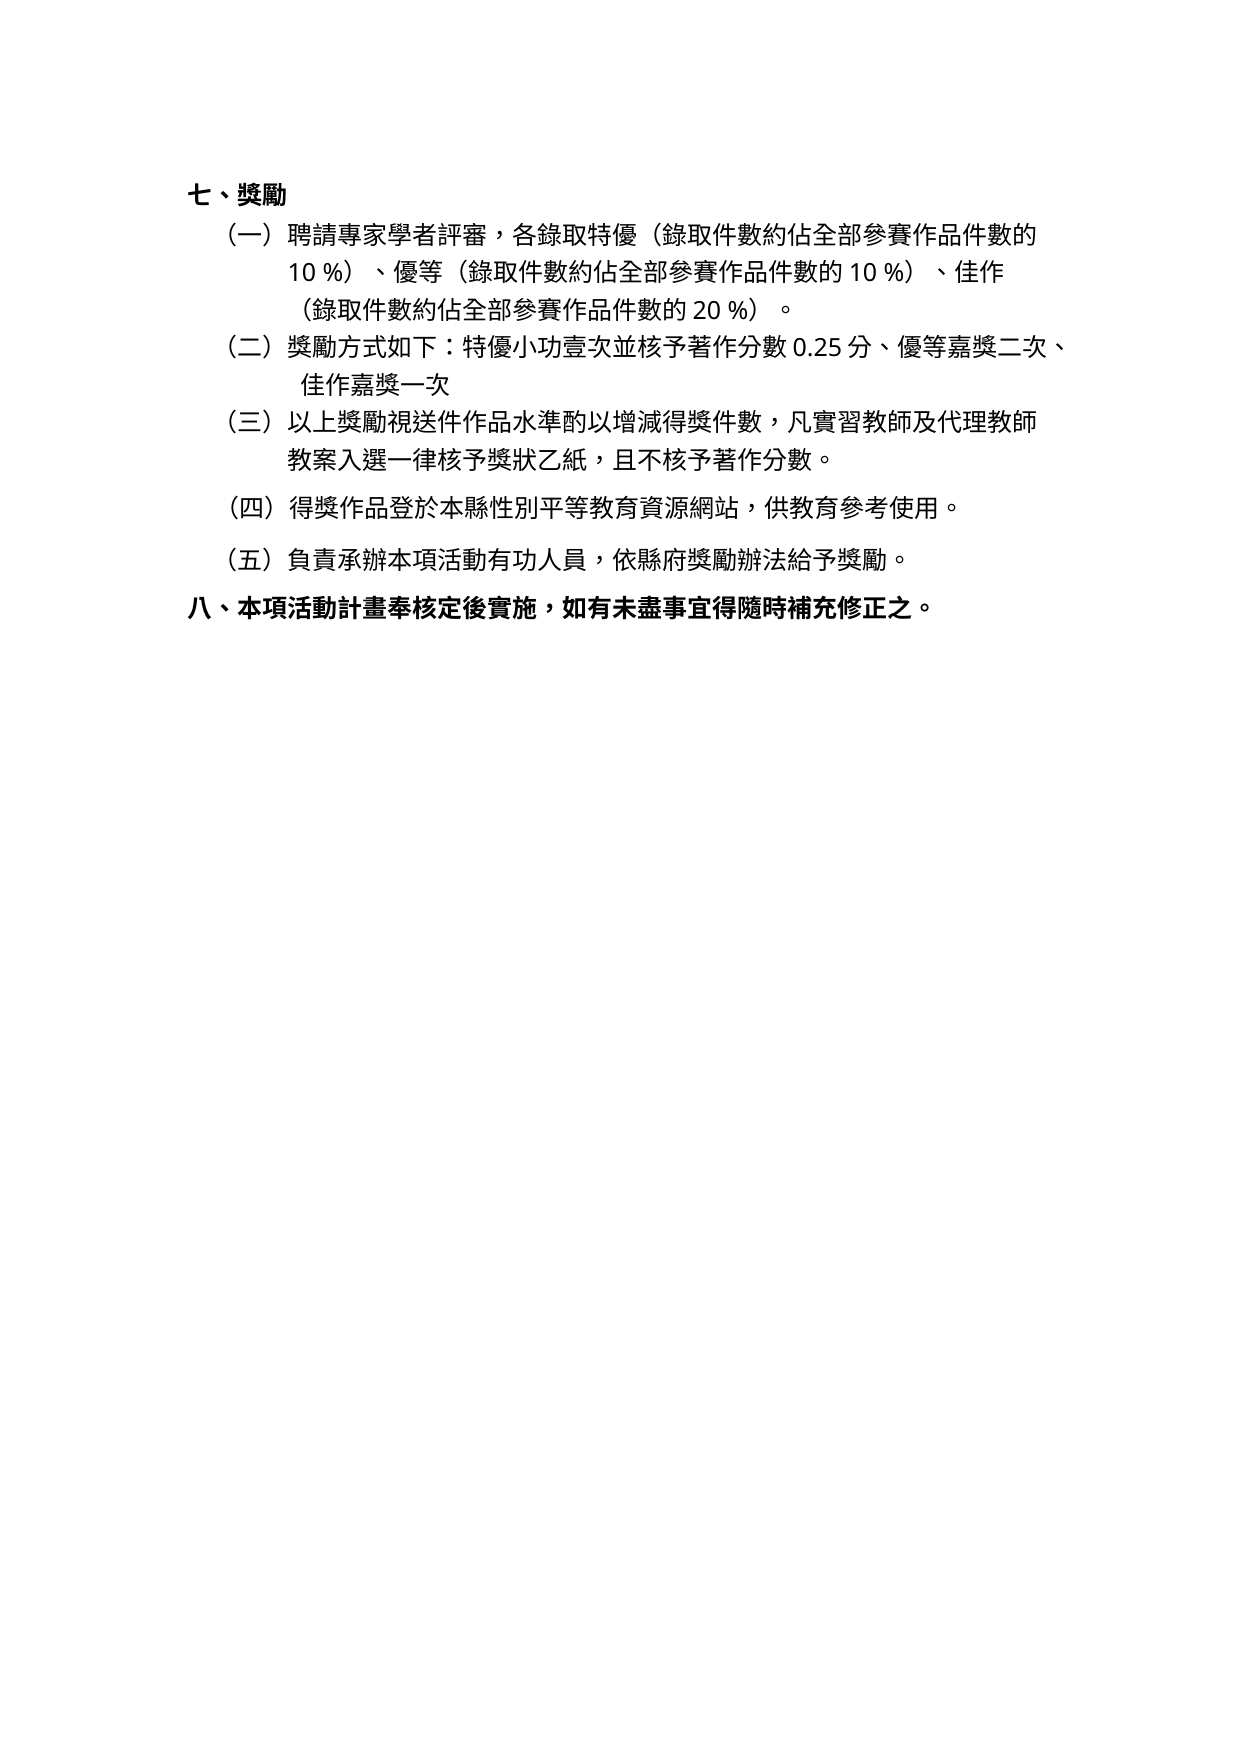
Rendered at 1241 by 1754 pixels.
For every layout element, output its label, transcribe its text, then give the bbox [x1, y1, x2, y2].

text （一）聘請專家學者評審，各錄取特優（錄取件數約佔全部參賽作品件數的10 %）、優等（錄取件數約佔全部參賽作品件數的10 %）、佳作（錄取件數約佔全部參賽作品件數的20 %）。 [212, 214, 1053, 327]
text （四）得獎作品登於本縣性別平等教育資源網站，供教育參考使用。 [214, 477, 1053, 527]
text （五）負責承辦本項活動有功人員，依縣府獎勵辦法給予獎勵。 [212, 539, 1053, 577]
text 七、獎勵 [187, 164, 1053, 214]
text （三）以上獎勵視送件作品水準酌以增減得獎件數，凡實習教師及代理教師教案入選一律核予獎狀乙紙，且不核予著作分數。 [212, 402, 1053, 477]
text 八、本項活動計畫奉核定後實施，如有未盡事宜得隨時補充修正之。 [187, 577, 1053, 627]
text （二）獎勵方式如下：特優小功壹次並核予著作分數0.25分、優等嘉獎二次、佳作嘉獎一次 [212, 327, 1053, 402]
